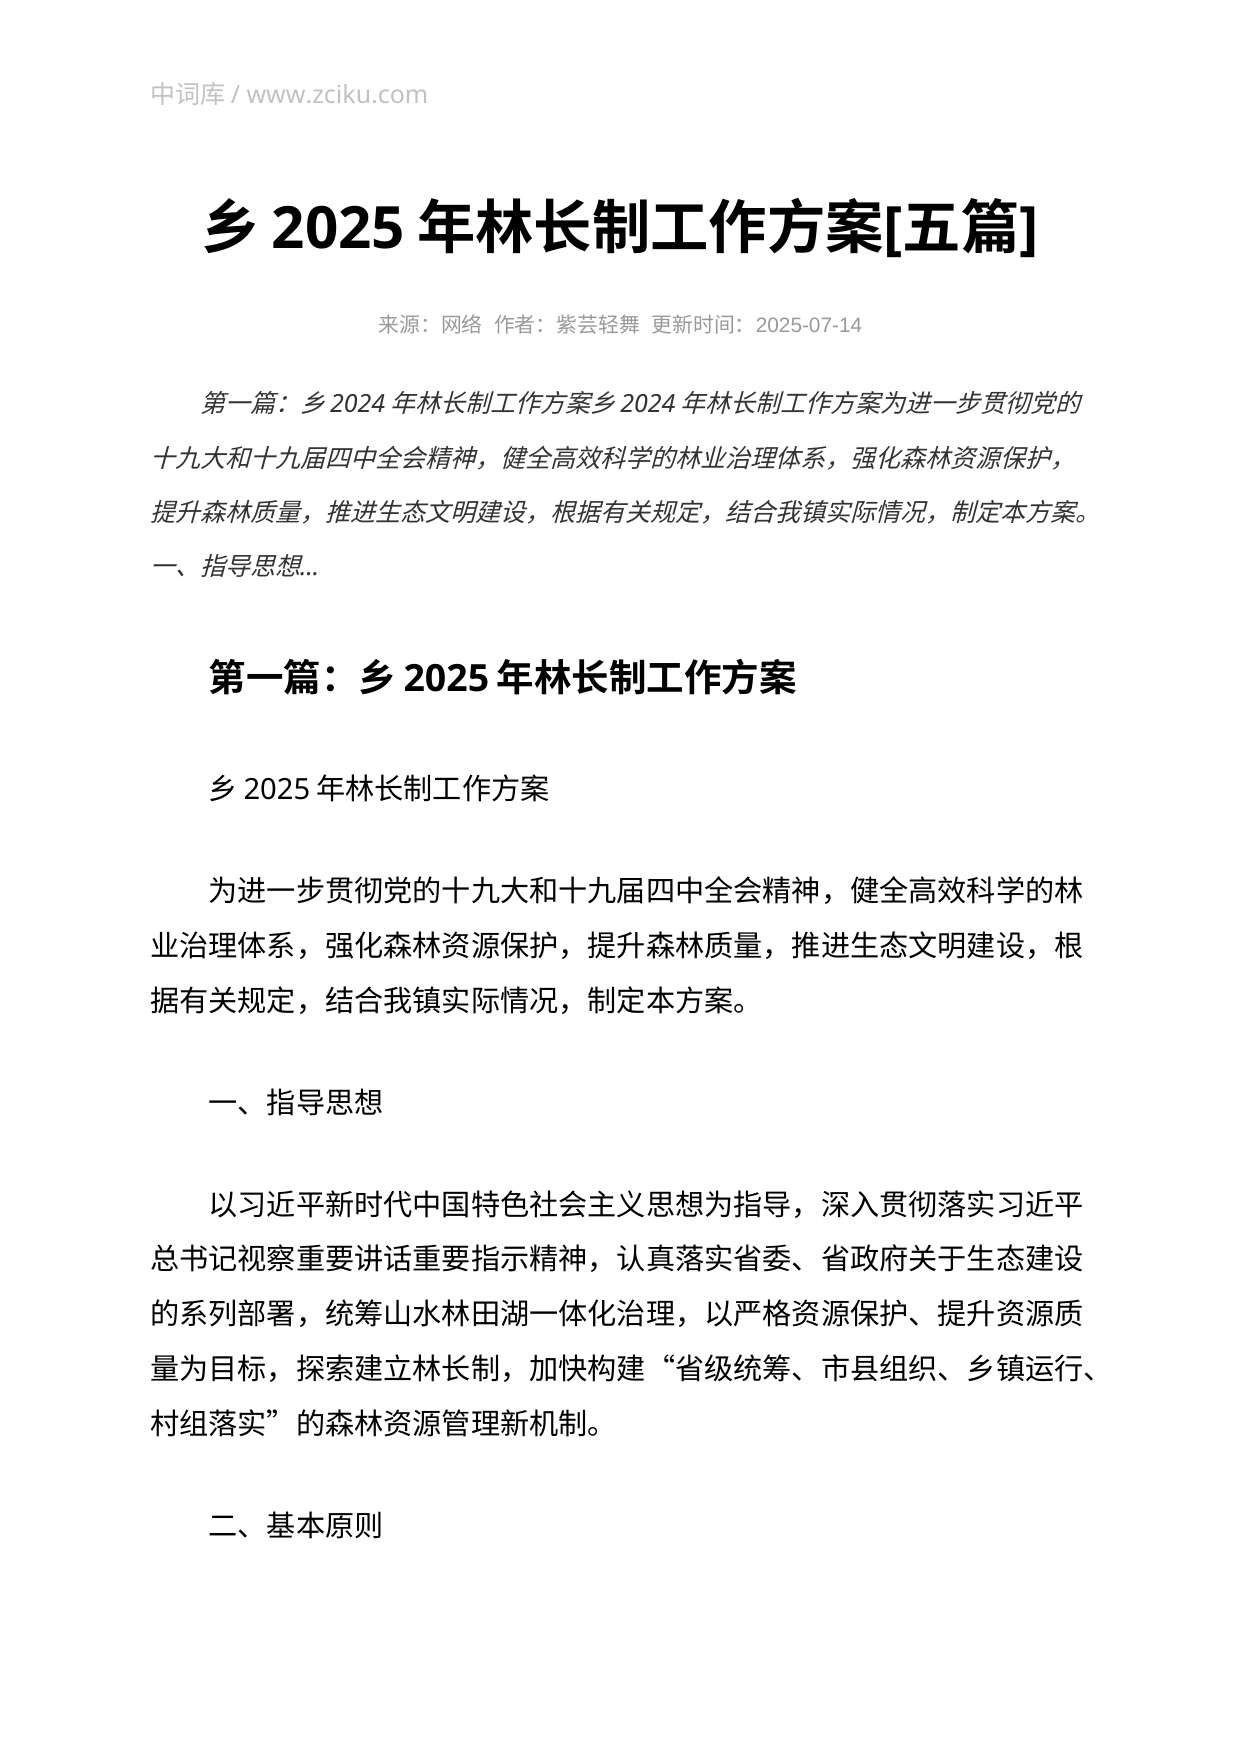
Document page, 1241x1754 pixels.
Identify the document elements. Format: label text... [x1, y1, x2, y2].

text 二、基本原则 [150, 1502, 1090, 1545]
text 来源：网络 作者：紫芸轻舞 更新时间：2025-07-14 [150, 313, 1090, 337]
subtitle 乡2025年林长制工作方案[五篇] [150, 181, 1090, 266]
text 一、指导思想 [150, 1079, 1090, 1122]
text 以习近平新时代中国特色社会主义思想为指导，深入贯彻落实习近平总书记视察重要讲话重要指示精神，认真落实省委、省政府关于生态建设的系列部署，统筹山水林田湖一体化治理，以严格资源保护、提升资源质量为目标，探索建立林长制，加快构建“省级统筹、市县组织、乡镇运行、村组落实”的森林资源管理新机制。 [150, 1181, 1090, 1443]
text 为进一步贯彻党的十九大和十九届四中全会精神，健全高效科学的林业治理体系，强化森林资源保护，提升森林质量，推进生态文明建设，根据有关规定，结合我镇实际情况，制定本方案。 [150, 868, 1090, 1020]
text 第一篇：乡2024年林长制工作方案乡2024年林长制工作方案为进一步贯彻党的十九大和十九届四中全会精神，健全高效科学的林业治理体系，强化森林资源保护，提升森林质量，推进生态文明建设，根据有关规定，结合我镇实际情况，制定本方案。一、指导思想... [150, 384, 1090, 583]
text 乡2025年林长制工作方案 [150, 766, 1090, 808]
text 第一篇：乡2025年林长制工作方案 [150, 648, 1090, 703]
